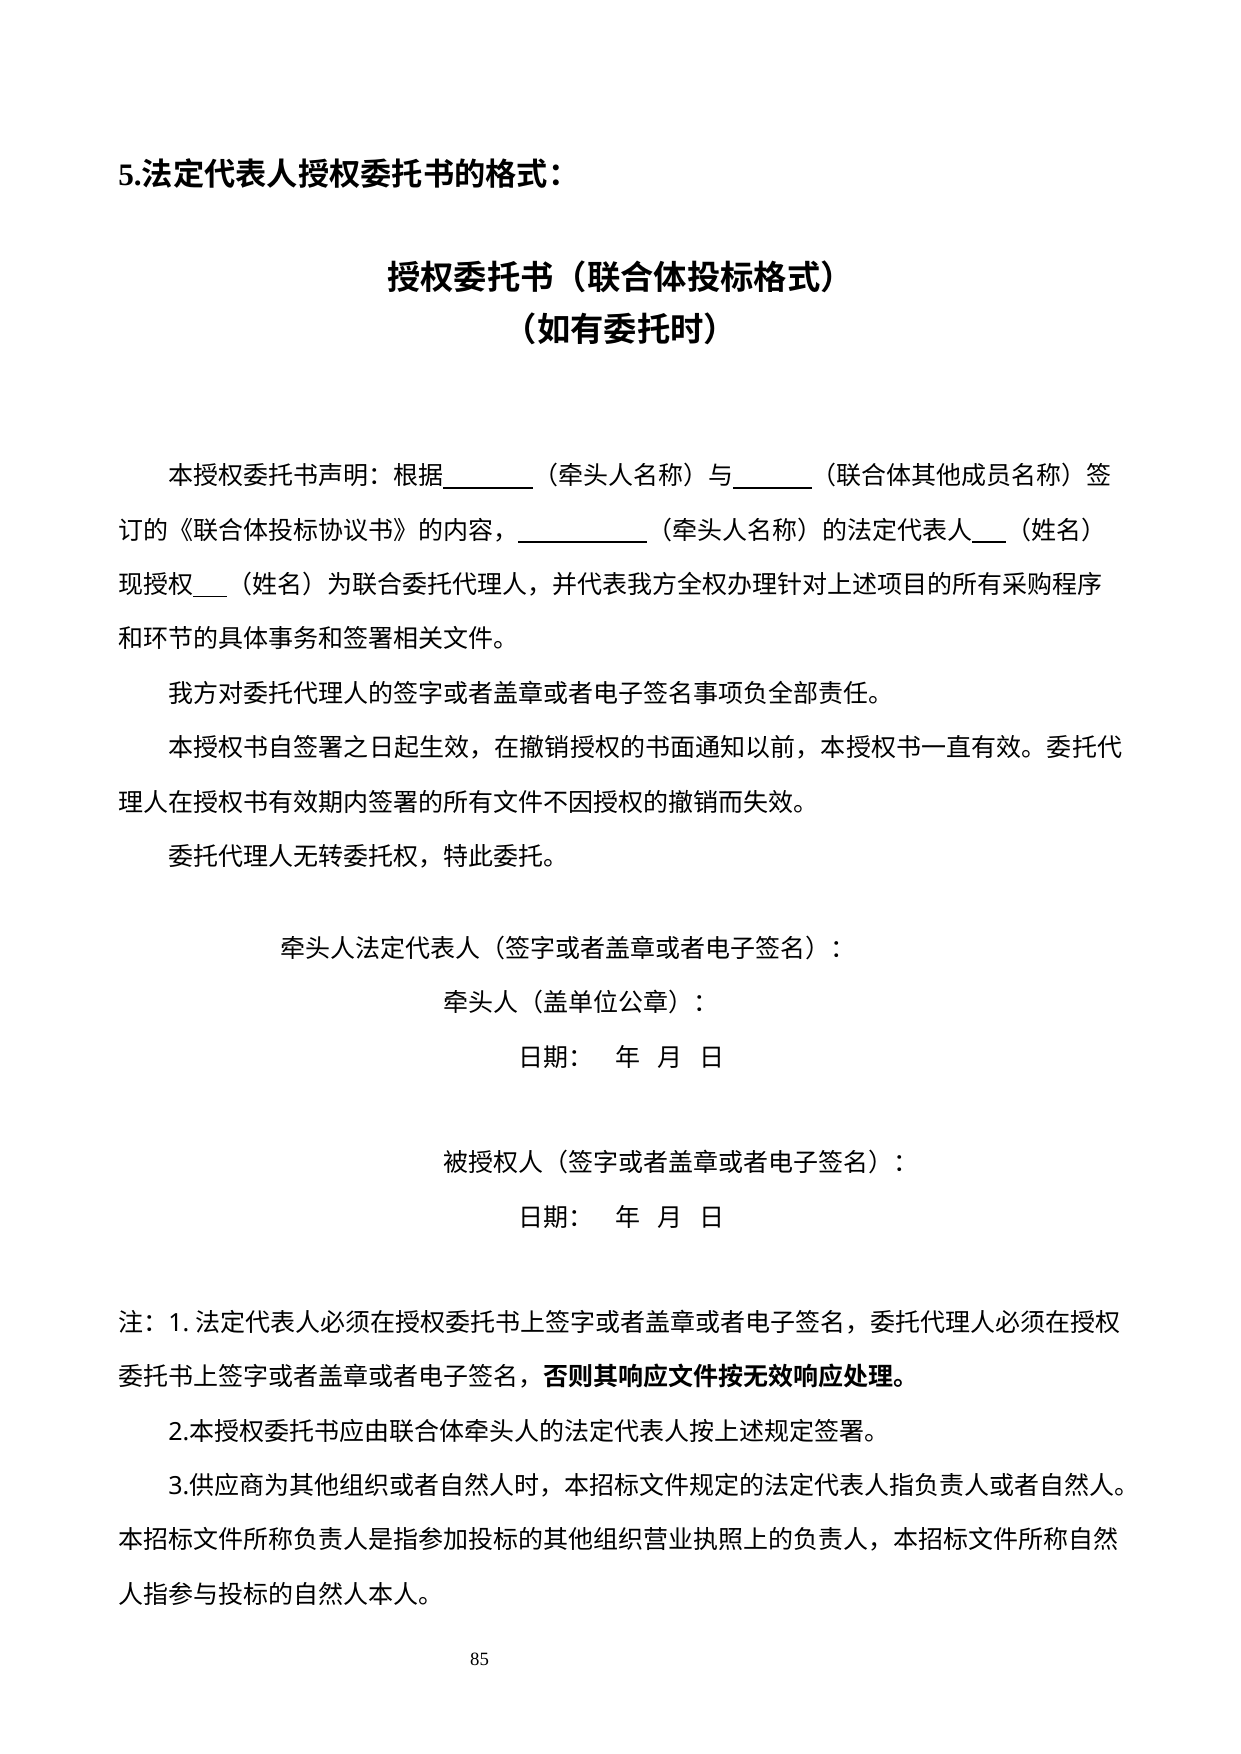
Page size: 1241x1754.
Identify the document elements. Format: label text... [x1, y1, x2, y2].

text 牵头人（盖单位公章）： [118, 983, 1122, 1019]
text 3.供应商为其他组织或者自然人时，本招标文件规定的法定代表人指负责人或者自然人。本招标文件所称负责人是指参加投标的其他组织营业执照上的负责人，本招标文件所称自然人指参与投标的自然人本人。 [118, 1466, 1122, 1611]
text 日期： 年 月 日 [118, 1197, 1122, 1233]
text 附件：5.法定代表人授权委托书的格式： [118, 149, 1122, 194]
text （如有委托时） [118, 299, 1122, 352]
text 授权委托书（联合体投标格式） [118, 247, 1122, 299]
text 本授权书自签署之日起生效，在撤销授权的书面通知以前，本授权书一直有效。委托代理人在授权书有效期内签署的所有文件不因授权的撤销而失效。 [118, 728, 1122, 818]
text 我方对委托代理人的签字或者盖章或者电子签名事项负全部责任。 [118, 673, 1122, 709]
text 2.本授权委托书应由联合体牵头人的法定代表人按上述规定签署。 [118, 1411, 1122, 1447]
text 日期： 年 月 日 [118, 1037, 1122, 1073]
text 委托代理人无转委托权，特此委托。 [118, 836, 1122, 873]
text 本授权委托书声明：根据 （牵头人名称）与 （联合体其他成员名称）签订的《联合体投标协议书》的内容， （牵头人名称）的法定代表人 （姓名）现授权 （姓名）为联合委托代理人，并代表我方全权办理针对上述项目的所有采购程序和环节的具体事务和签署相关文件。 [118, 456, 1122, 655]
text 牵头人法定代表人（签字或者盖章或者电子签名）： [118, 928, 1122, 965]
text 被授权人（签字或者盖章或者电子签名）： [118, 1143, 1122, 1179]
text 注：1. 法定代表人必须在授权委托书上签字或者盖章或者电子签名，委托代理人必须在授权委托书上签字或者盖章或者电子签名，否则其响应文件按无效响应处理。 [118, 1302, 1122, 1393]
